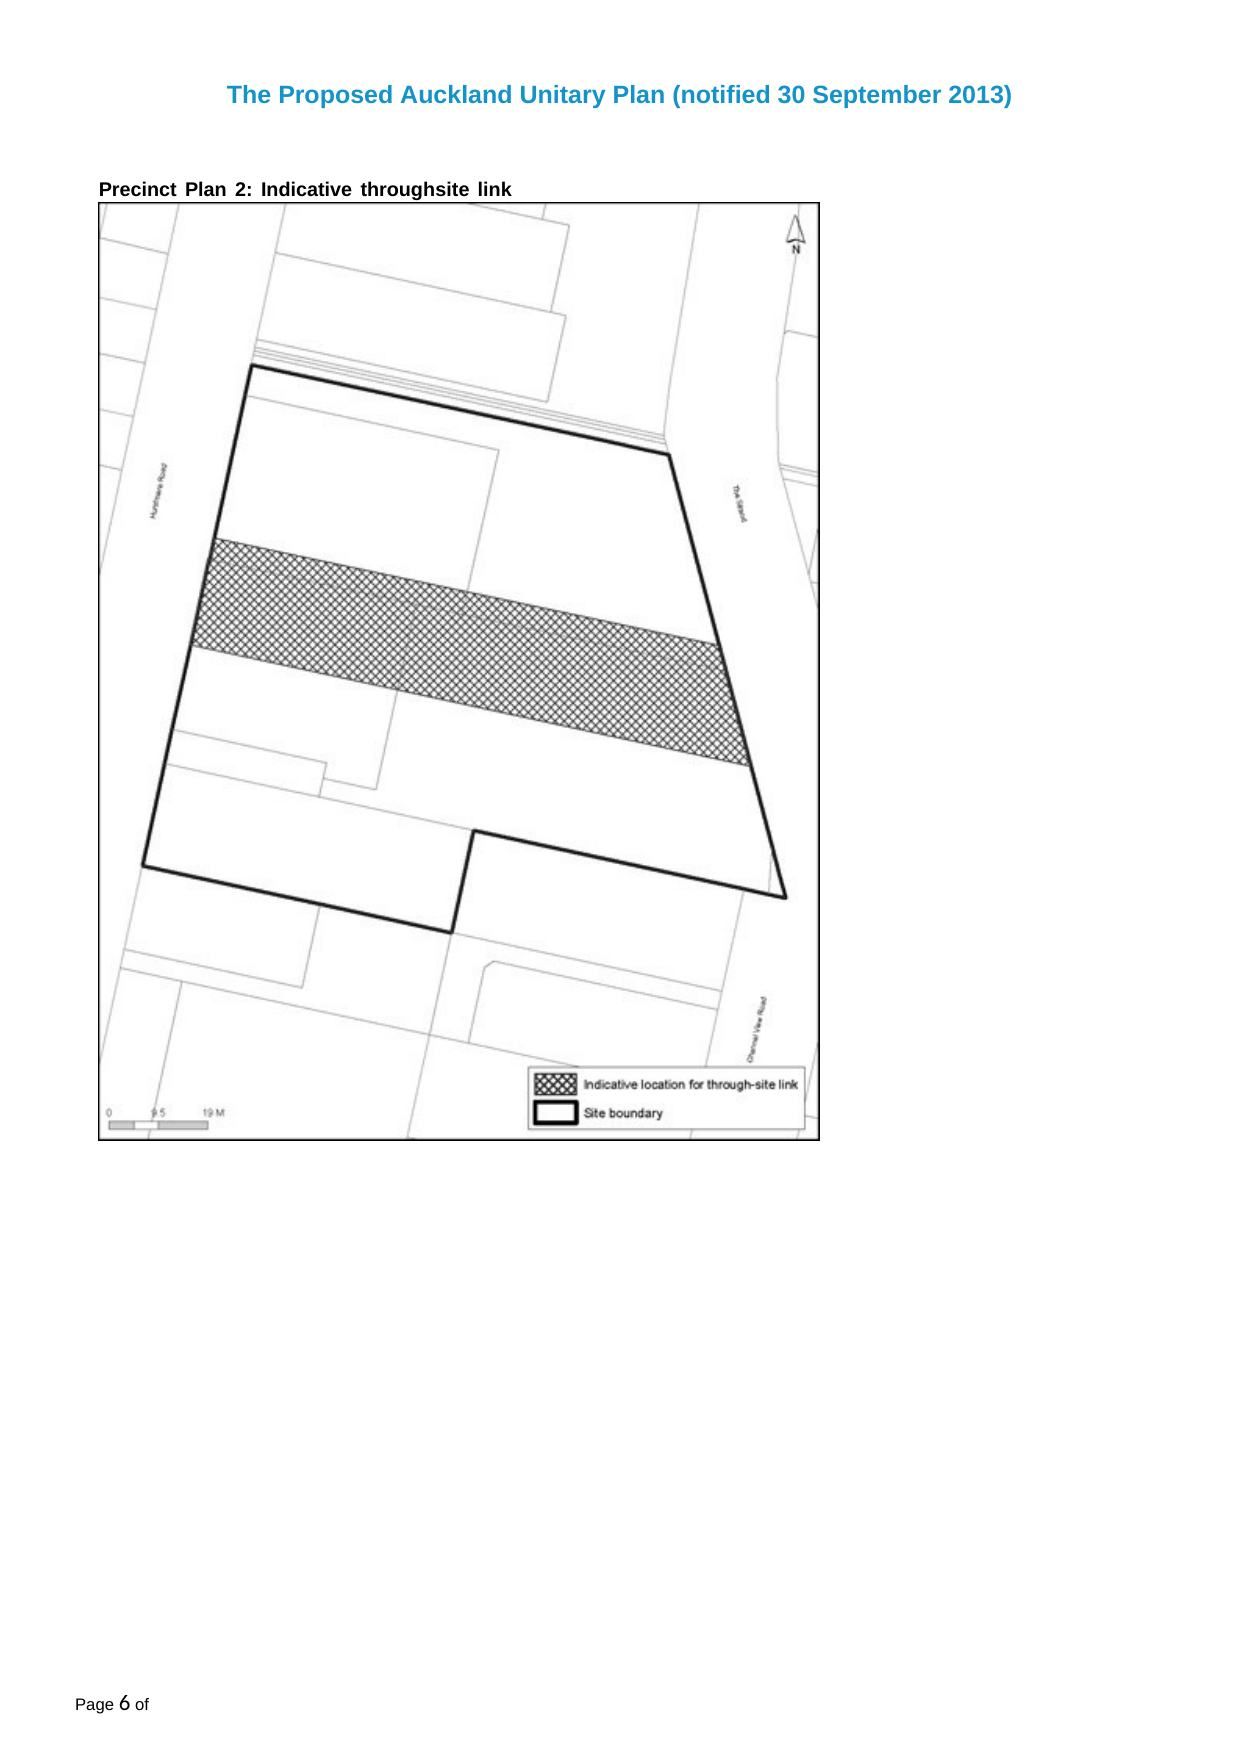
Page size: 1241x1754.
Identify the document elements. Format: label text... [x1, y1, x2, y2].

subtitle Precinct Plan 2: Indicative through­site link [98, 178, 1065, 201]
picture [99, 203, 819, 1140]
